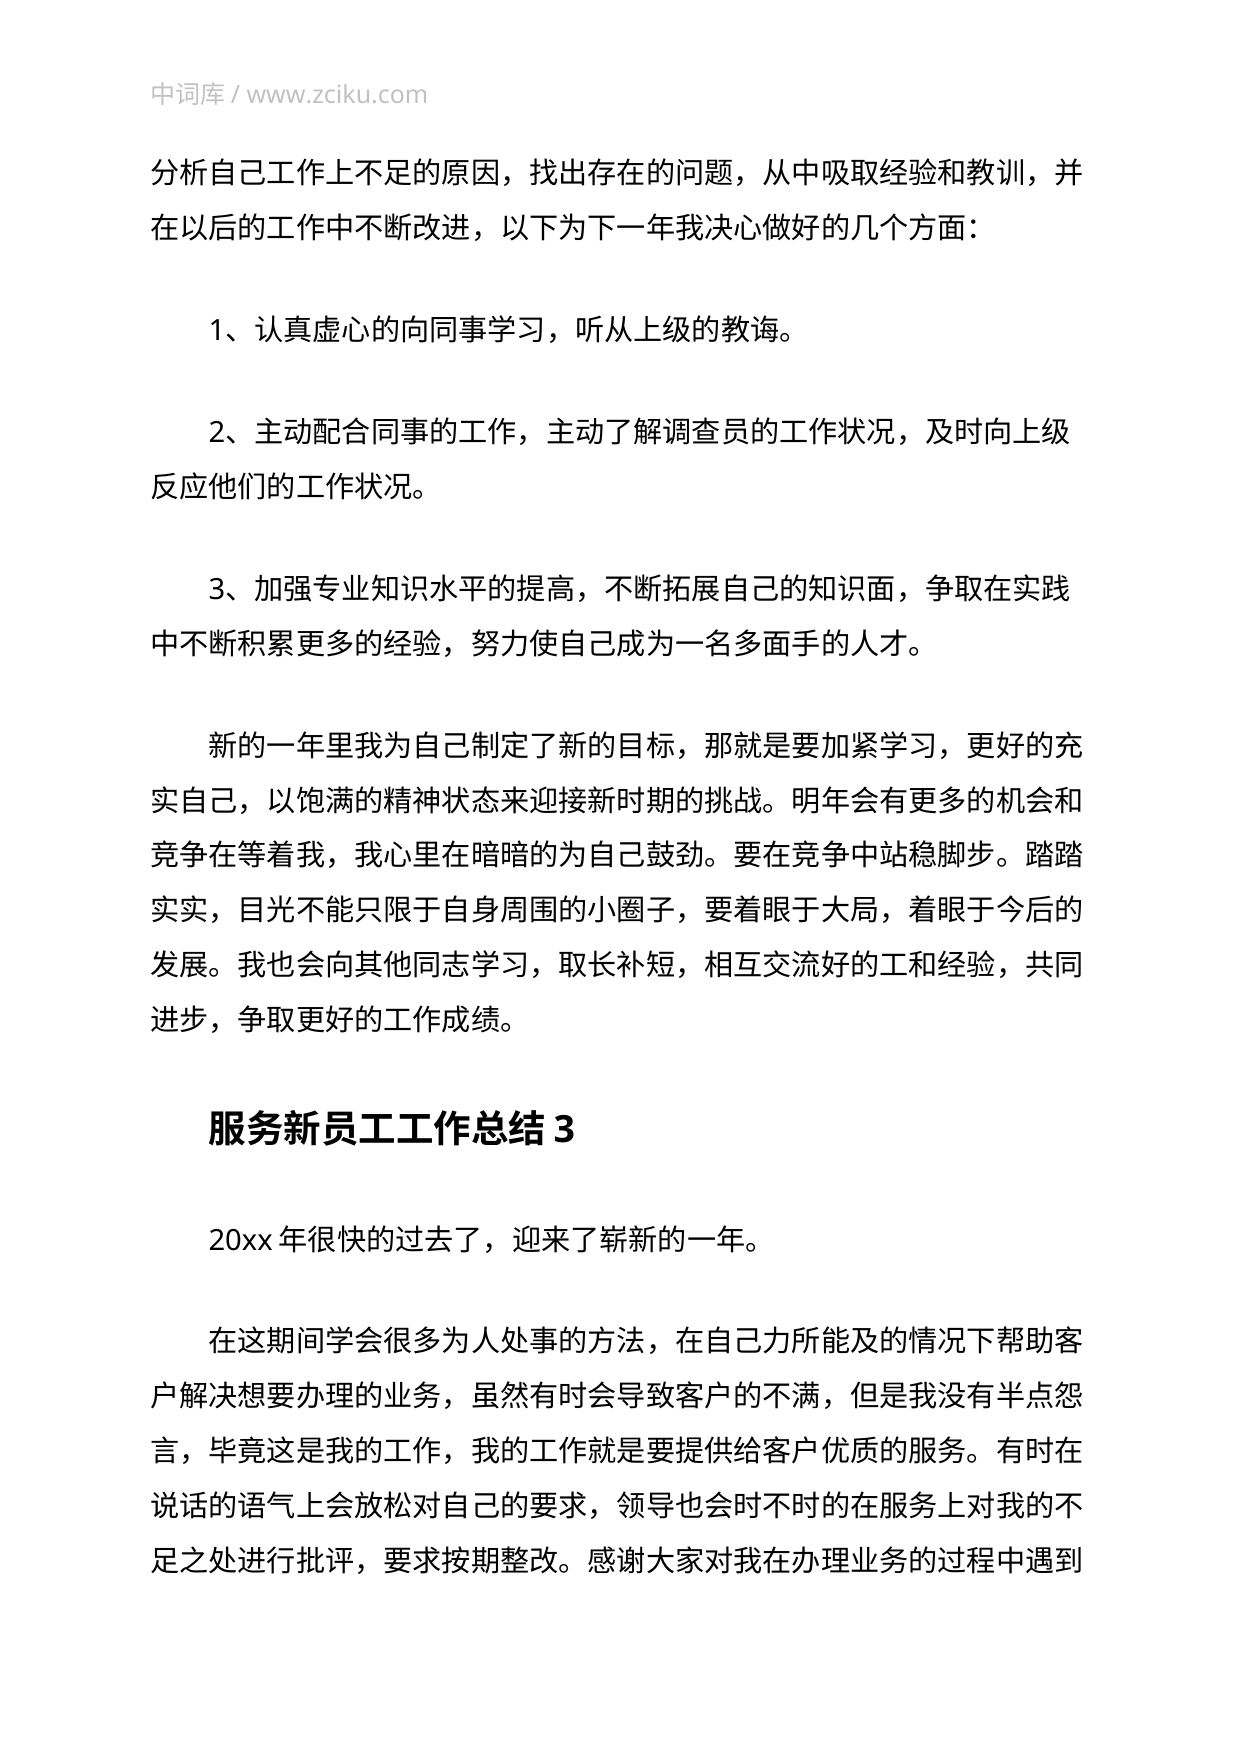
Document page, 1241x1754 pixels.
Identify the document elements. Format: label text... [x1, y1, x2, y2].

text 20xx年很快的过去了，迎来了崭新的一年。 [150, 1216, 1090, 1258]
text 1、认真虚心的向同事学习，听从上级的教诲。 [150, 307, 1090, 349]
text 新的一年里我为自己制定了新的目标，那就是要加紧学习，更好的充实自己，以饱满的精神状态来迎接新时期的挑战。明年会有更多的机会和竞争在等着我，我心里在暗暗的为自己鼓劲。要在竞争中站稳脚步。踏踏实实，目光不能只限于自身周围的小圈子，要着眼于大局，着眼于今后的发展。我也会向其他同志学习，取长补短，相互交流好的工和经验，共同进步，争取更好的工作成绩。 [150, 722, 1090, 1039]
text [150, 1318, 1090, 1580]
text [150, 150, 1090, 247]
text 3、加强专业知识水平的提高，不断拓展自己的知识面，争取在实践中不断积累更多的经验，努力使自己成为一名多面手的人才。 [150, 565, 1090, 663]
text 2、主动配合同事的工作，主动了解调查员的工作状况，及时向上级反应他们的工作状况。 [150, 409, 1090, 506]
text 服务新员工工作总结3 [150, 1098, 1090, 1153]
